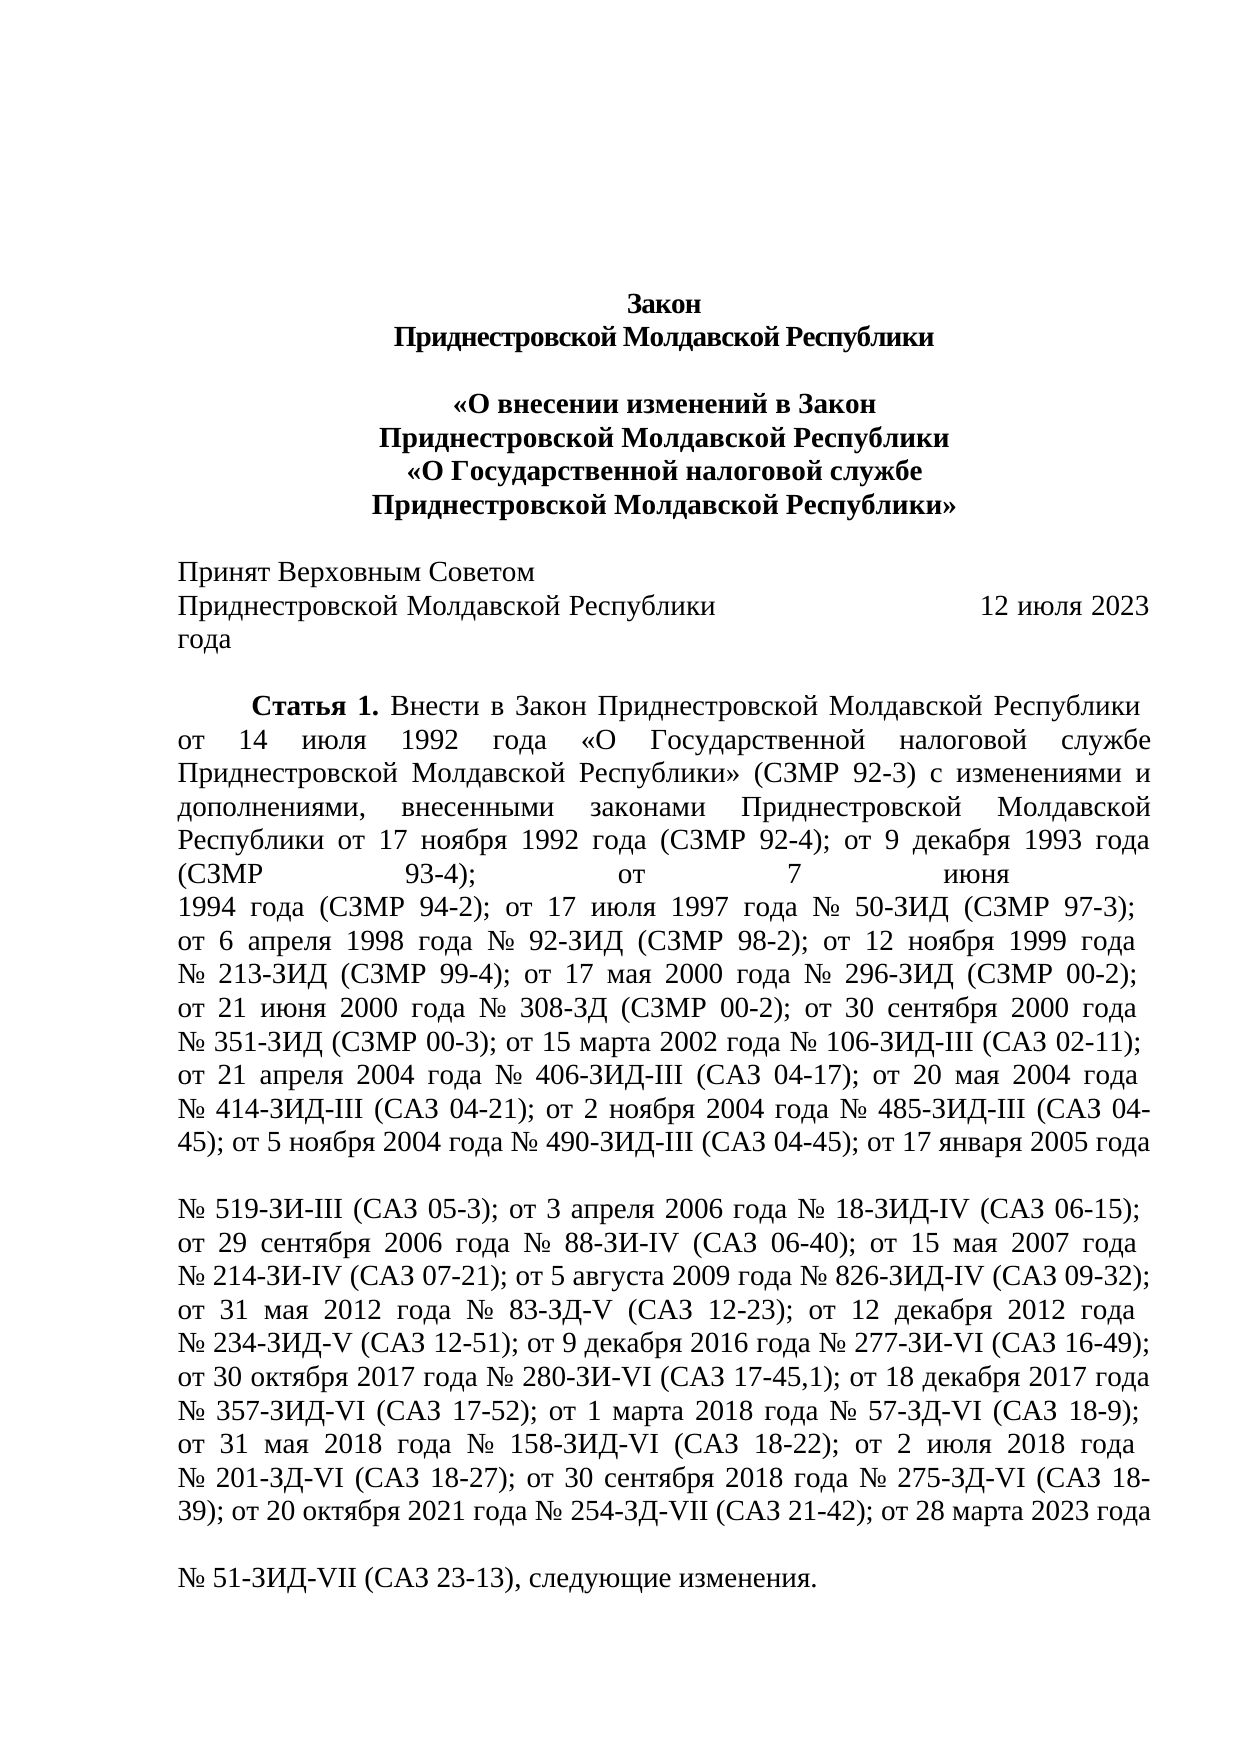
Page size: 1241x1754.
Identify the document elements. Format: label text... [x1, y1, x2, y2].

text Приднестровской Молдавской Республики [177, 420, 1152, 453]
text Закон [177, 286, 1152, 319]
text Приднестровской Молдавской Республики» [177, 487, 1152, 521]
text Принят Верховным Советом [177, 554, 1152, 588]
text «О внесении изменений в Закон [177, 386, 1152, 420]
text Приднестровской Молдавской Республики 12 июля 2023 года [177, 588, 1152, 655]
text Статья 1. Внести в Закон Приднестровской Молдавской Республики от 14 июля 1992 года «О Государственной налоговой службе Приднестровской Молдавской Республики» (СЗМР 92-3) с изменениями и дополнениями, внесенными законами Приднестровской Молдавской Республики от 17 ноября 1992 года (СЗМР 92-4); от 9 декабря 1993 года (СЗМР 93-4); от 7 июня 1994 года (СЗМР 94-2); от 17 июля 1997 года № 50-ЗИД (СЗМР 97-3); от 6 апреля 1998 года № 92-ЗИД (СЗМР 98-2); от 12 ноября 1999 года № 213-ЗИД (СЗМР 99-4); от 17 мая 2000 года № 296-ЗИД (СЗМР 00-2); от 21 июня 2000 года № 308-ЗД (СЗМР 00-2); от 30 сентября 2000 года № 351-ЗИД (СЗМР 00-3); от 15 марта 2002 года № 106-ЗИД-III (САЗ 02-11); от 21 апреля 2004 года № 406-ЗИД-III (САЗ 04-17); от 20 мая 2004 года № 414-ЗИД-III (САЗ 04-21); от 2 ноября 2004 года № 485-ЗИД-III (САЗ 04-45); от 5 ноября 2004 года № 490-ЗИД-III (САЗ 04-45); от 17 января 2005 года № 519-ЗИ-III (САЗ 05-3); от 3 апреля 2006 года № 18-ЗИД-IV (САЗ 06-15); от 29 сентября 2006 года № 88-ЗИ-IV (САЗ 06-40); от 15 мая 2007 года № 214-ЗИ-IV (САЗ 07-21); от 5 августа 2009 года № 826-ЗИД-IV (САЗ 09-32); от 31 мая 2012 года № 83-ЗД-V (САЗ 12-23); от 12 декабря 2012 года № 234-ЗИД-V (САЗ 12-51); от 9 декабря 2016 года № 277-ЗИ-VI (САЗ 16-49); от 30 октября 2017 года № 280-ЗИ-VI (САЗ 17-45,1); от 18 декабря 2017 года № 357-ЗИД-VI (САЗ 17-52); от 1 марта 2018 года № 57-ЗД-VI (САЗ 18-9); от 31 мая 2018 года № 158-ЗИД-VI (САЗ 18-22); от 2 июля 2018 года № 201-ЗД-VI (САЗ 18-27); от 30 сентября 2018 года № 275-ЗД-VI (САЗ 18-39); от 20 октября 2021 года № 254-ЗД-VII (САЗ 21-42); от 28 марта 2023 года № 51-ЗИД-VII (САЗ 23-13), следующие изменения. [177, 688, 1152, 1594]
text «О Государственной налоговой службе [177, 453, 1152, 487]
text Приднестровской Молдавской Республики [177, 319, 1152, 353]
